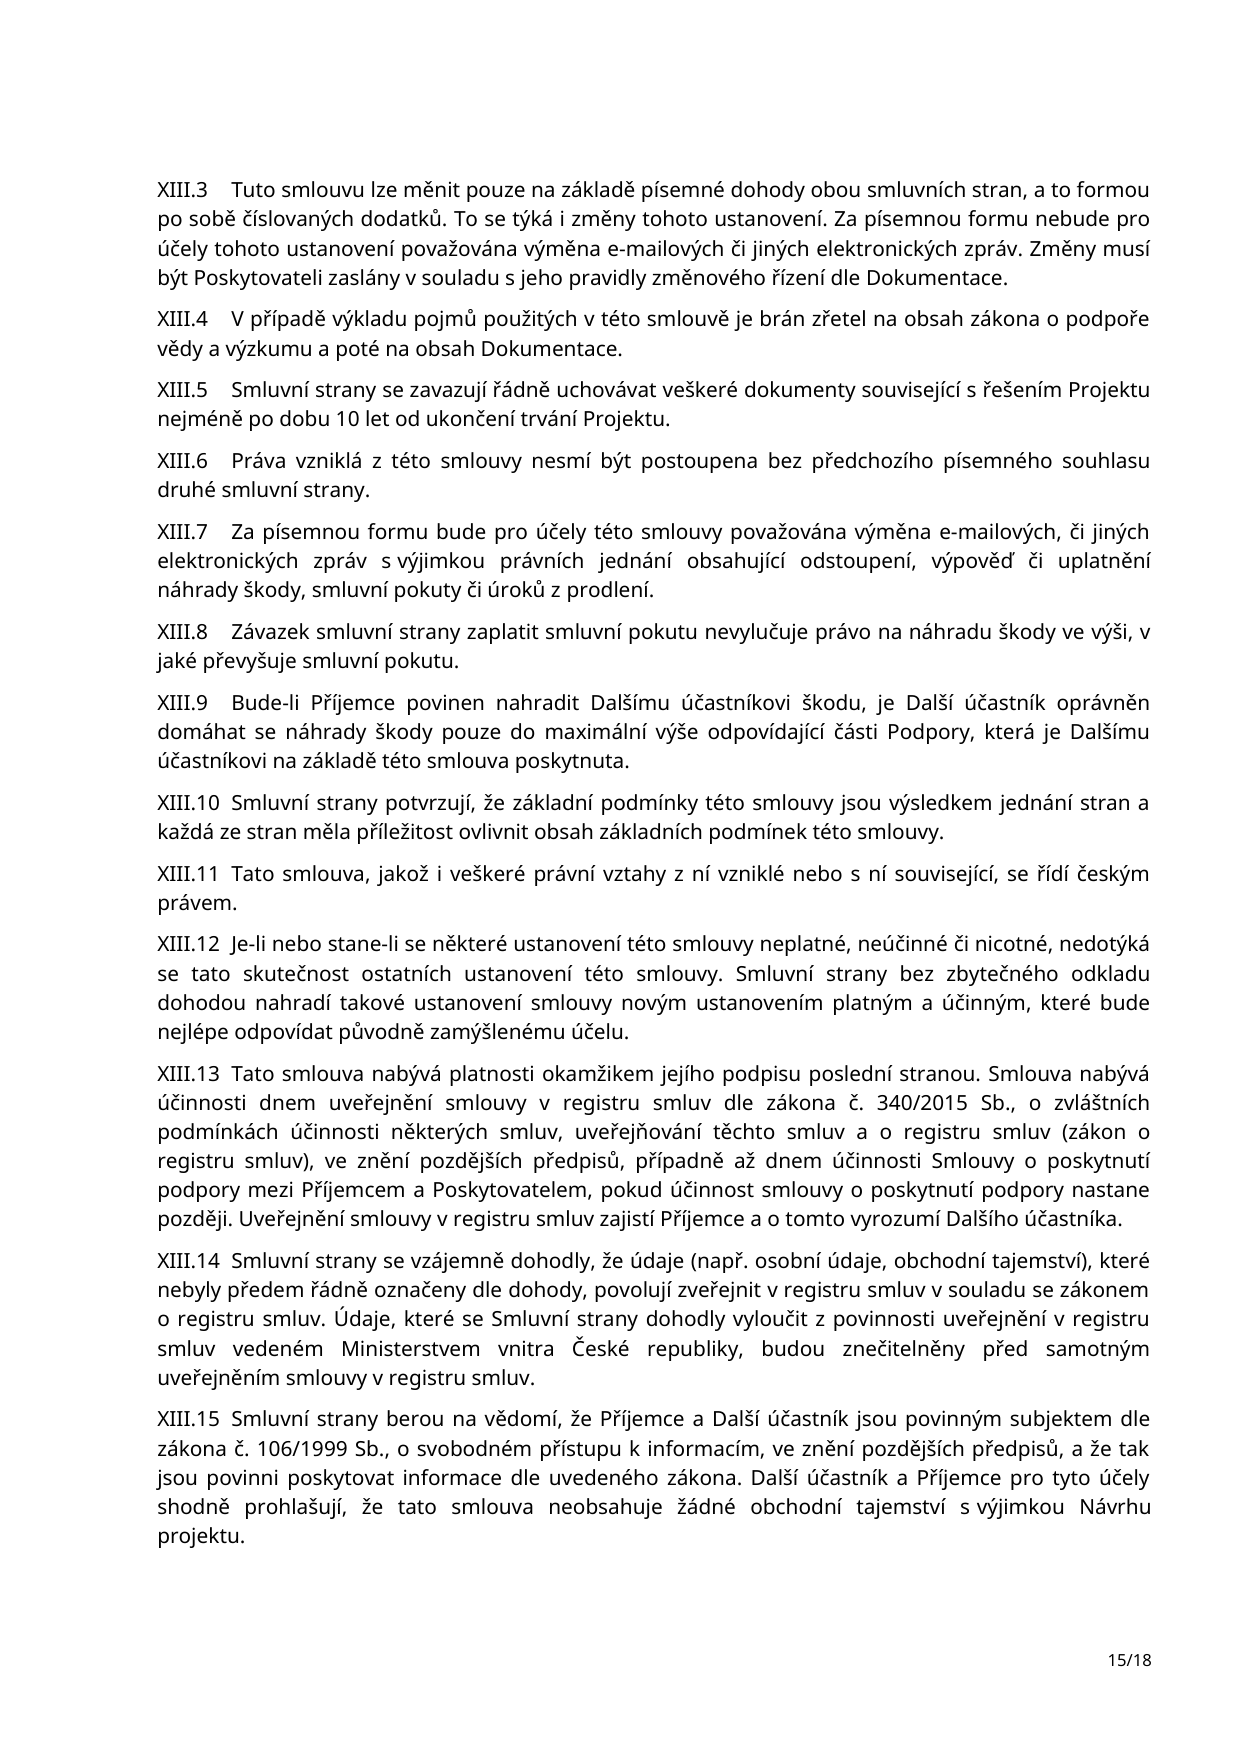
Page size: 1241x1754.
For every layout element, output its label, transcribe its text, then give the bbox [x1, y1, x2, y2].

list Smluvní strany potvrzují, že základní podmínky této smlouvy jsou výsledkem jednání stran a každá ze stran měla příležitost ovlivnit obsah základních podmínek této smlouvy. [157, 787, 1152, 845]
list Závazek smluvní strany zaplatit smluvní pokutu nevylučuje právo na náhradu škody ve výši, v jaké převyšuje smluvní pokutu. [157, 616, 1152, 674]
list Tuto smlouvu lze měnit pouze na základě písemné dohody obou smluvních stran, a to formou po sobě číslovaných dodatků. To se týká i změny tohoto ustanovení. Za písemnou formu nebude pro účely tohoto ustanovení považována výměna e-mailových či jiných elektronických zpráv. Změny musí být Poskytovateli zaslány v souladu s jeho pravidly změnového řízení dle Dokumentace. [157, 174, 1152, 291]
list Bude-li Příjemce povinen nahradit Dalšímu účastníkovi škodu, je Další účastník oprávněn domáhat se náhrady škody pouze do maximální výše odpovídající části Podpory, která je Dalšímu účastníkovi na základě této smlouva poskytnuta. [157, 687, 1152, 774]
list Je-li nebo stane-li se některé ustanovení této smlouvy neplatné, neúčinné či nicotné, nedotýká se tato skutečnost ostatních ustanovení této smlouvy. Smluvní strany bez zbytečného odkladu dohodou nahradí takové ustanovení smlouvy novým ustanovením platným a účinným, které bude nejlépe odpovídat původně zamýšlenému účelu. [157, 928, 1152, 1045]
list Tato smlouva nabývá platnosti okamžikem jejího podpisu poslední stranou. Smlouva nabývá účinnosti dnem uveřejnění smlouvy v registru smluv dle zákona č. 340/2015 Sb., o zvláštních podmínkách účinnosti některých smluv, uveřejňování těchto smluv a o registru smluv (zákon o registru smluv), ve znění pozdějších předpisů, případně až dnem účinnosti Smlouvy o poskytnutí podpory mezi Příjemcem a Poskytovatelem, pokud účinnost smlouvy o poskytnutí podpory nastane později. Uveřejnění smlouvy v registru smluv zajistí Příjemce a o tomto vyrozumí Dalšího účastníka. [157, 1058, 1152, 1233]
list Práva vzniklá z této smlouvy nesmí být postoupena bez předchozího písemného souhlasu druhé smluvní strany. [157, 445, 1152, 503]
list Za písemnou formu bude pro účely této smlouvy považována výměna e-mailových, či jiných elektronických zpráv s výjimkou právních jednání obsahující odstoupení, výpověď či uplatnění náhrady škody, smluvní pokuty či úroků z prodlení. [157, 516, 1152, 603]
list V případě výkladu pojmů použitých v této smlouvě je brán zřetel na obsah zákona o podpoře vědy a výzkumu a poté na obsah Dokumentace. [157, 303, 1152, 362]
list Smluvní strany berou na vědomí, že Příjemce a Další účastník jsou povinným subjektem dle zákona č. 106/1999 Sb., o svobodném přístupu k informacím, ve znění pozdějších předpisů, a že tak jsou povinni poskytovat informace dle uvedeného zákona. Další účastník a Příjemce pro tyto účely shodně prohlašují, že tato smlouva neobsahuje žádné obchodní tajemství s výjimkou Návrhu projektu. [157, 1403, 1152, 1549]
list Smluvní strany se vzájemně dohodly, že údaje (např. osobní údaje, obchodní tajemství), které nebyly předem řádně označeny dle dohody, povolují zveřejnit v registru smluv v souladu se zákonem o registru smluv. Údaje, které se Smluvní strany dohodly vyloučit z povinnosti uveřejnění v registru smluv vedeném Ministerstvem vnitra České republiky, budou znečitelněny před samotným uveřejněním smlouvy v registru smluv. [157, 1245, 1152, 1391]
list Smluvní strany se zavazují řádně uchovávat veškeré dokumenty související s řešením Projektu nejméně po dobu 10 let od ukončení trvání Projektu. [157, 374, 1152, 433]
list Tato smlouva, jakož i veškeré právní vztahy z ní vzniklé nebo s ní související, se řídí českým právem. [157, 858, 1152, 916]
